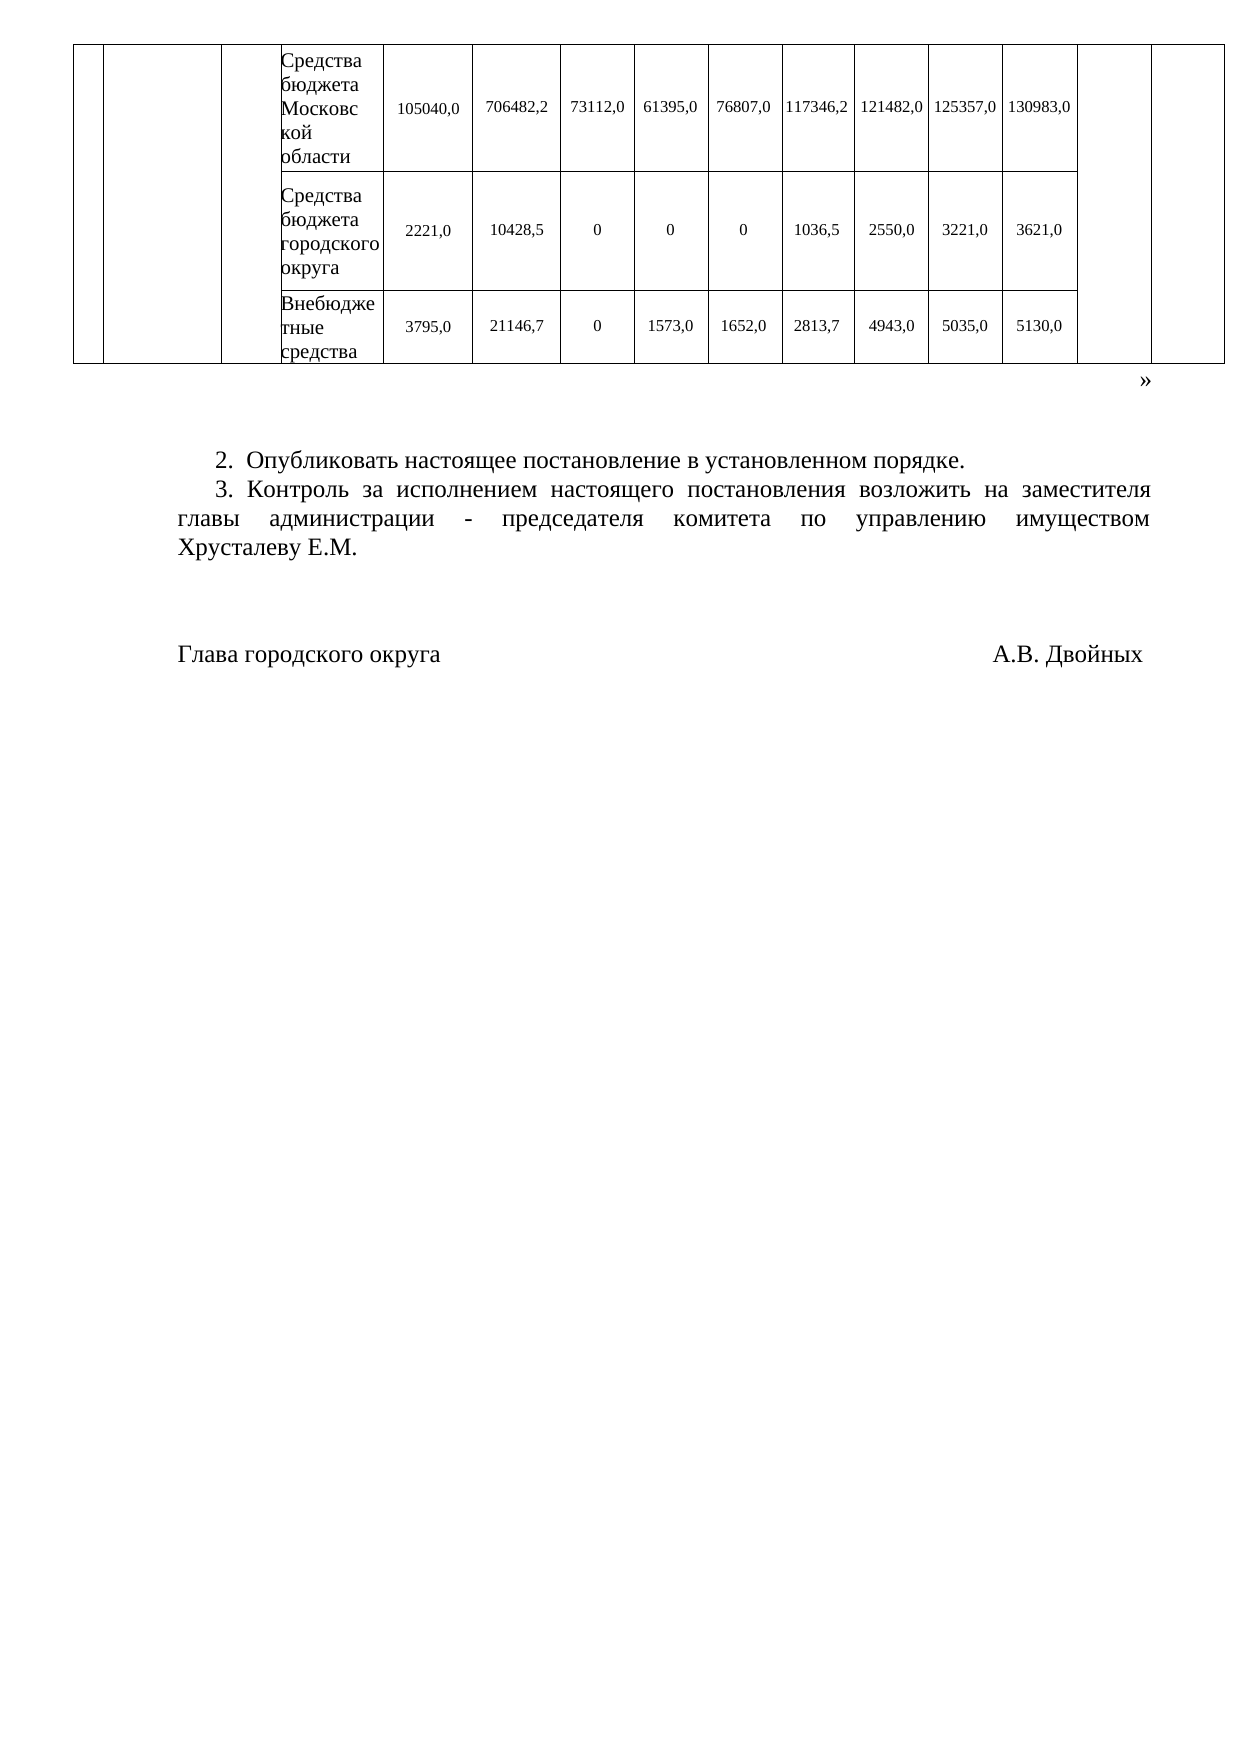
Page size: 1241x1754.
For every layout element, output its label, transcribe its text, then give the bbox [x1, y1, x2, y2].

text Глава городского округа А.В. Двойных [177, 639, 1152, 668]
table_cell 117346,2 [783, 45, 854, 171]
table_cell 121482,0 [855, 45, 928, 171]
table_cell 2221,0 [384, 172, 472, 290]
table_cell 0 [635, 172, 708, 290]
text 2. Опубликовать настоящее постановление в установленном порядке. [177, 445, 1137, 474]
table_cell 1652,0 [709, 291, 782, 363]
table_cell 61395,0 [635, 45, 708, 171]
text 3. Контроль за исполнением настоящего постановления возложить на заместителя главы администрации - председателя комитета по управлению имуществом Хрусталеву Е.М. [177, 474, 1152, 560]
table_cell 21146,7 [473, 291, 560, 363]
table_cell 1573,0 [635, 291, 708, 363]
table_cell 76807,0 [709, 45, 782, 171]
table_cell 125357,0 [929, 45, 1002, 171]
table_cell 706482,2 [473, 45, 560, 171]
table_cell 5035,0 [929, 291, 1002, 363]
table_cell 10428,5 [473, 172, 560, 290]
table_cell 0 [709, 172, 782, 290]
table_cell 0 [561, 291, 634, 363]
table_cell 2813,7 [783, 291, 854, 363]
table_cell 5130,0 [1003, 291, 1077, 363]
table_cell 3221,0 [929, 172, 1002, 290]
table_cell Средства бюджета городского округа [282, 172, 383, 290]
table_cell 130983,0 [1003, 45, 1077, 171]
table_cell 0 [561, 172, 634, 290]
text » [177, 364, 1152, 393]
table_cell Средства бюджета Московс кой области [282, 45, 383, 171]
table_cell 2550,0 [855, 172, 928, 290]
table_cell 1036,5 [783, 172, 854, 290]
table_cell 73112,0 [561, 45, 634, 171]
table_cell Внебюджетные средства [282, 291, 383, 363]
table_cell 3795,0 [384, 291, 472, 363]
table_cell 4943,0 [855, 291, 928, 363]
table_cell 3621,0 [1003, 172, 1077, 290]
table_cell 105040,0 [384, 45, 472, 171]
